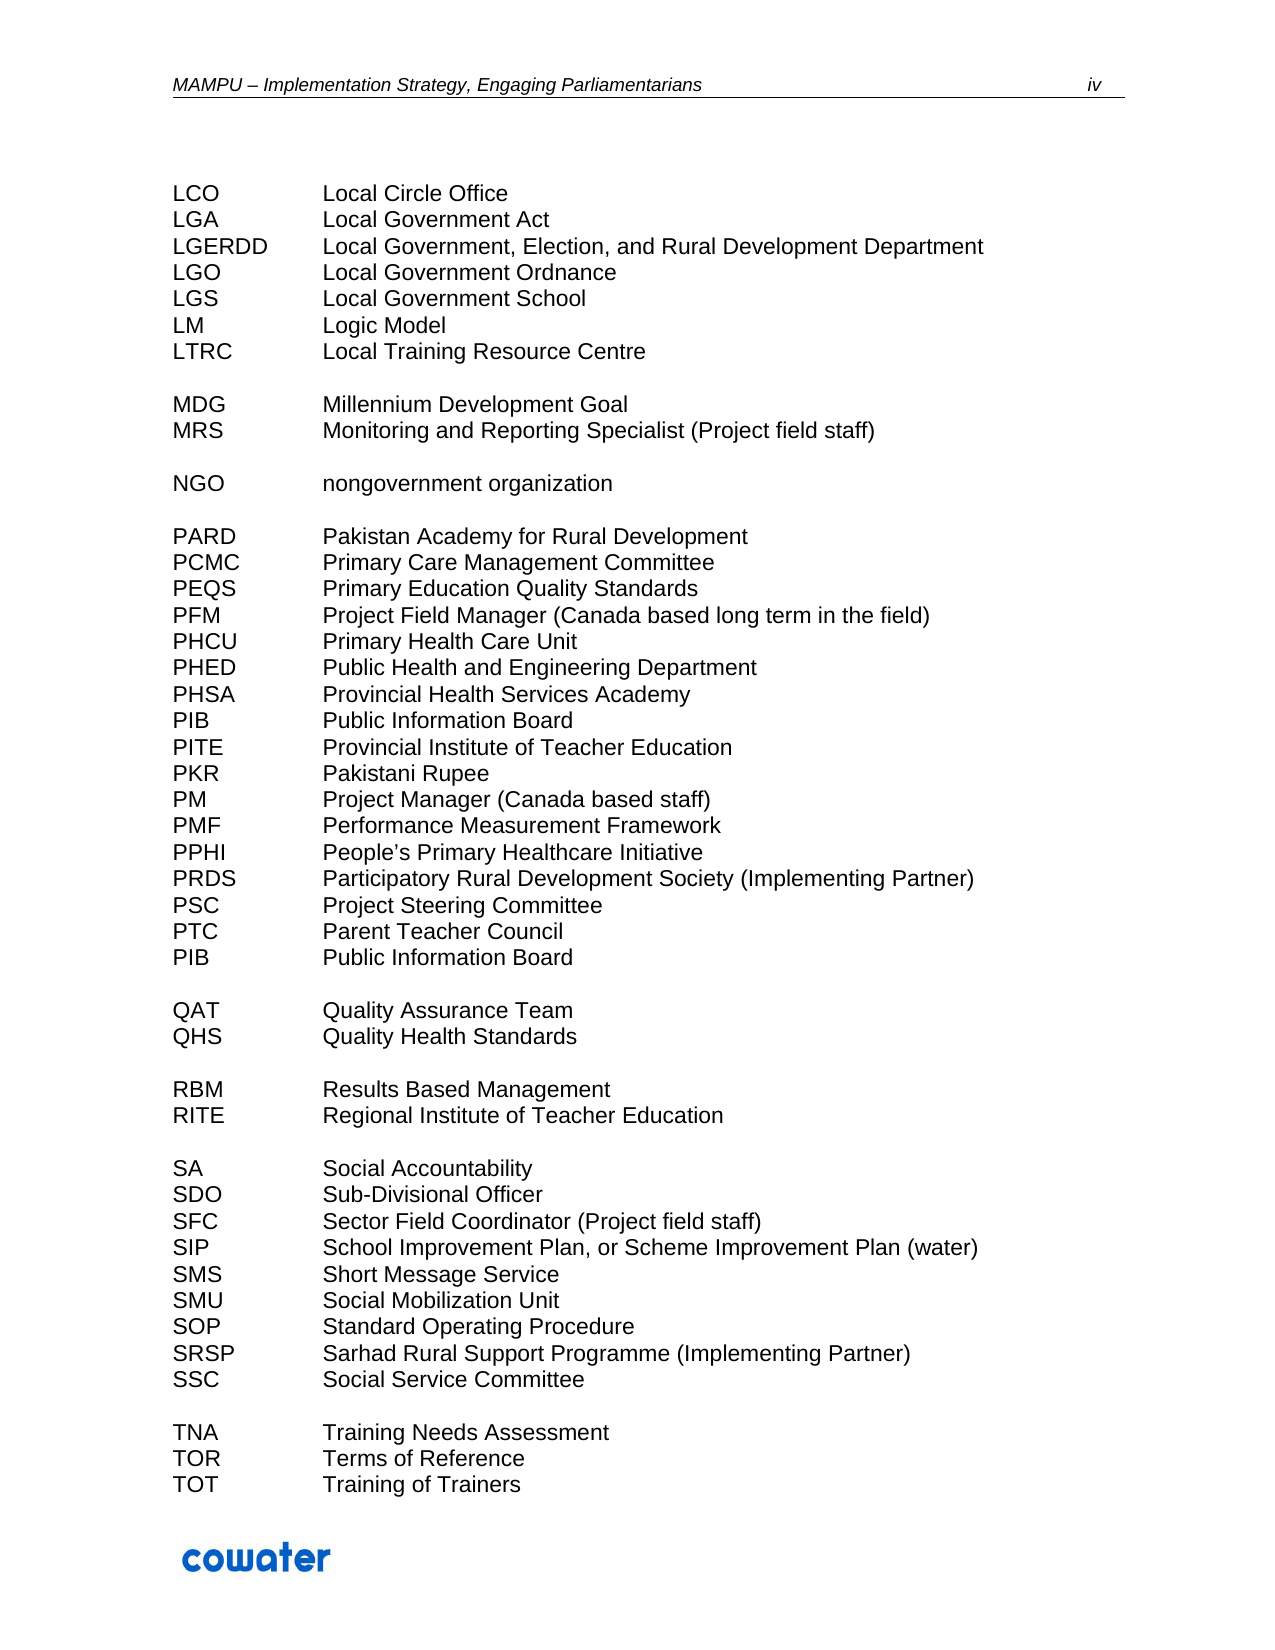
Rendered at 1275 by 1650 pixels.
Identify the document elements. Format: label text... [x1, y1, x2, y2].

text SIP School Improvement Plan, or Scheme Improvement Plan (water) [172, 1234, 1125, 1261]
text PITE Provincial Institute of Teacher Education [172, 733, 1125, 760]
text SOP Standard Operating Procedure [172, 1313, 1125, 1339]
text LGS Local Government School [172, 285, 1125, 312]
text SA Social Accountability [172, 1155, 1125, 1181]
text LM Logic Model [172, 312, 1125, 338]
text PTC Parent Teacher Council [172, 918, 1125, 944]
text PPHI People’s Primary Healthcare Initiative [172, 839, 1125, 865]
text PKR Pakistani Rupee [172, 760, 1125, 786]
text PHSA Provincial Health Services Academy [172, 681, 1125, 707]
text NGO nongovernment organization [172, 470, 1125, 496]
text PFM Project Field Manager (Canada based long term in the field) [172, 602, 1125, 628]
text LTRC Local Training Resource Centre [172, 338, 1125, 364]
text TNA Training Needs Assessment [172, 1419, 1125, 1445]
text SDO Sub-Divisional Officer [172, 1181, 1125, 1208]
text SSC Social Service Committee [172, 1366, 1125, 1392]
text QAT Quality Assurance Team [172, 997, 1125, 1023]
text PIB Public Information Board [172, 944, 1125, 971]
text LGO Local Government Ordnance [172, 259, 1125, 285]
text SMU Social Mobilization Unit [172, 1287, 1125, 1313]
text MDG Millennium Development Goal [172, 391, 1125, 417]
picture [172, 1536, 341, 1577]
text MRS Monitoring and Reporting Specialist (Project field staff) [172, 417, 1125, 443]
text RBM Results Based Management [172, 1076, 1125, 1102]
text SRSP Sarhad Rural Support Programme (Implementing Partner) [172, 1339, 1125, 1366]
text PHED Public Health and Engineering Department [172, 654, 1125, 681]
text TOT Training of Trainers [172, 1471, 1125, 1498]
text PMF Performance Measurement Framework [172, 812, 1125, 839]
text TOR Terms of Reference [172, 1445, 1125, 1471]
text PRDS Participatory Rural Development Society (Implementing Partner) [172, 865, 1125, 892]
text PIB Public Information Board [172, 707, 1125, 733]
text QHS Quality Health Standards [172, 1023, 1125, 1050]
text RITE Regional Institute of Teacher Education [172, 1102, 1125, 1129]
text LGA Local Government Act [172, 206, 1125, 233]
text SFC Sector Field Coordinator (Project field staff) [172, 1208, 1125, 1234]
text LCO Local Circle Office [172, 180, 1125, 206]
text PEQS Primary Education Quality Standards [172, 575, 1125, 602]
text PCMC Primary Care Management Committee [172, 549, 1125, 575]
text PHCU Primary Health Care Unit [172, 628, 1125, 654]
text PARD Pakistan Academy for Rural Development [172, 523, 1125, 549]
text SMS Short Message Service [172, 1261, 1125, 1287]
text LGERDD Local Government, Election, and Rural Development Department [172, 233, 1125, 259]
text PSC Project Steering Committee [172, 892, 1125, 918]
text PM Project Manager (Canada based staff) [172, 786, 1125, 812]
